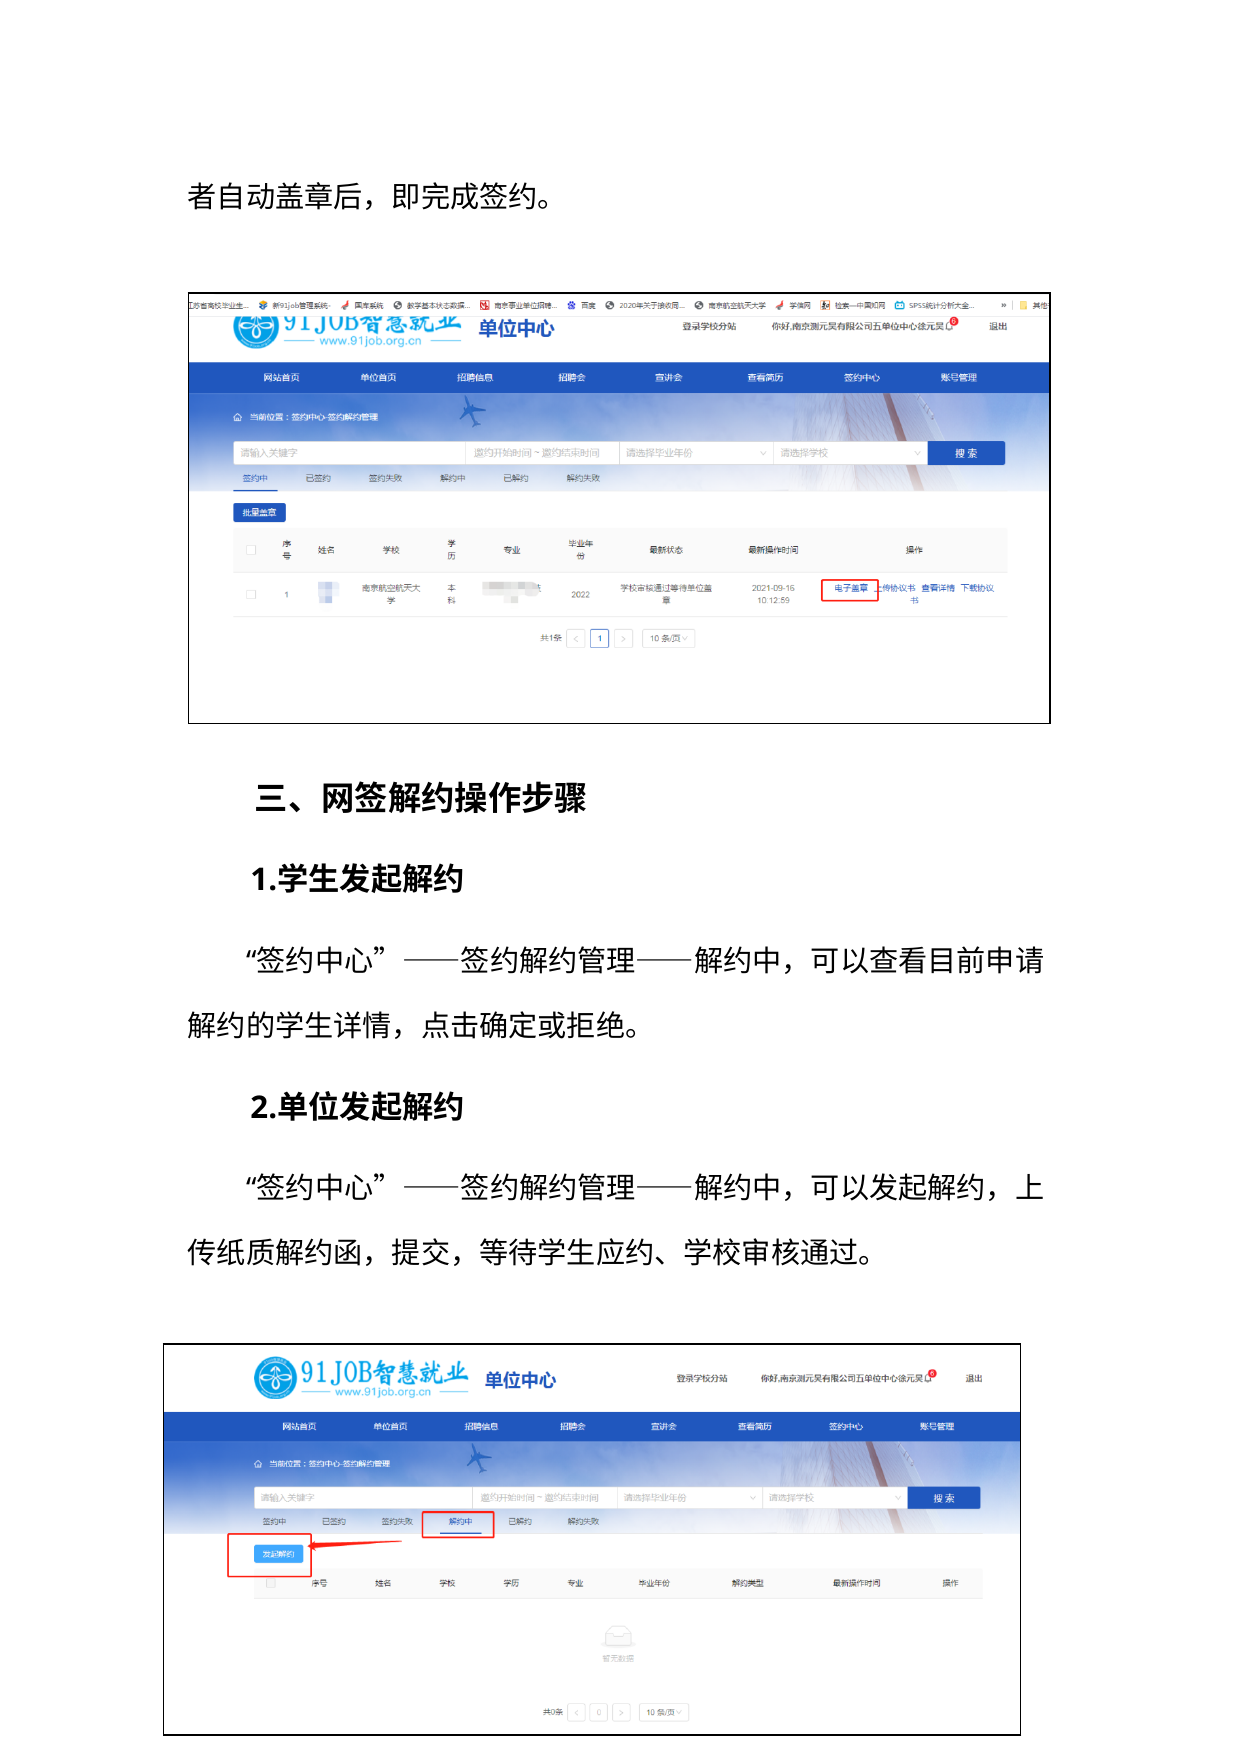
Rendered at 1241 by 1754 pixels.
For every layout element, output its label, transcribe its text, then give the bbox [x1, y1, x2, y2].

subtitle 2.单位发起解约 [187, 1072, 1053, 1137]
subtitle 三、网签解约操作步骤 [187, 763, 1053, 828]
picture [164, 1345, 1020, 1734]
text “签约中心”——签约解约管理——解约中，可以发起解约，上传纸质解约函，提交，等待学生应约、学校审核通过。 [187, 1154, 1053, 1284]
text “签约中心”——签约解约管理——解约中，可以查看目前申请解约的学生详情，点击确定或拒绝。 [187, 926, 1053, 1056]
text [187, 162, 1053, 227]
picture [189, 294, 1049, 723]
subtitle 1.学生发起解约 [187, 845, 1053, 910]
